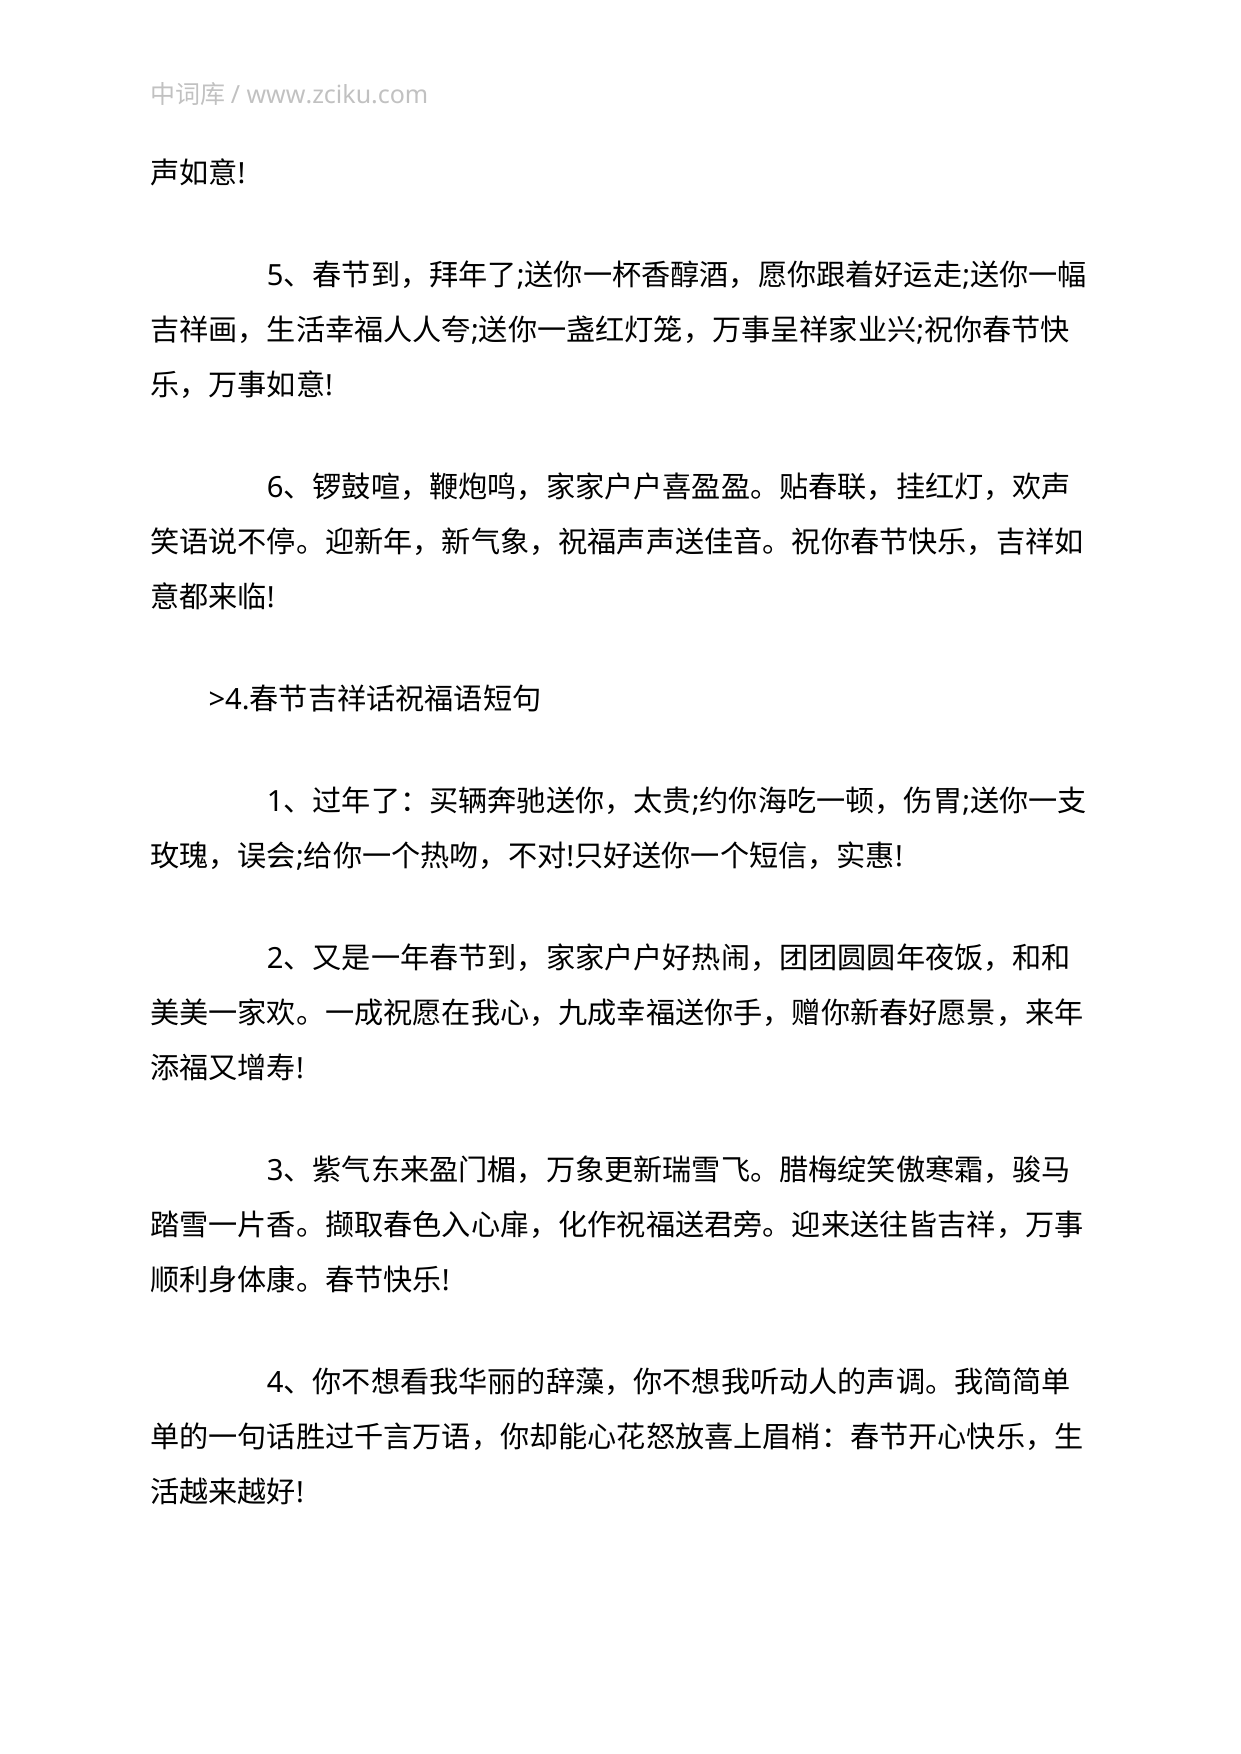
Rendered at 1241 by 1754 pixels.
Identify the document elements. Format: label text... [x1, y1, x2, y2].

text 2、又是一年春节到，家家户户好热闹，团团圆圆年夜饭，和和美美一家欢。一成祝愿在我心，九成幸福送你手，赠你新春好愿景，来年添福又增寿! [150, 935, 1090, 1087]
text 4、你不想看我华丽的辞藻，你不想我听动人的声调。我简简单单的一句话胜过千言万语，你却能心花怒放喜上眉梢：春节开心快乐，生活越来越好! [150, 1358, 1090, 1511]
text >4.春节吉祥话祝福语短句 [150, 676, 1090, 718]
text 5、春节到，拜年了;送你一杯香醇酒，愿你跟着好运走;送你一幅吉祥画，生活幸福人人夸;送你一盏红灯笼，万事呈祥家业兴;祝你春节快乐，万事如意! [150, 252, 1090, 404]
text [150, 150, 1090, 192]
text 1、过年了：买辆奔驰送你，太贵;约你海吃一顿，伤胃;送你一支玫瑰，误会;给你一个热吻，不对!只好送你一个短信，实惠! [150, 778, 1090, 875]
text 6、锣鼓喧，鞭炮鸣，家家户户喜盈盈。贴春联，挂红灯，欢声笑语说不停。迎新年，新气象，祝福声声送佳音。祝你春节快乐，吉祥如意都来临! [150, 464, 1090, 616]
text 3、紫气东来盈门楣，万象更新瑞雪飞。腊梅绽笑傲寒霜，骏马踏雪一片香。撷取春色入心扉，化作祝福送君旁。迎来送往皆吉祥，万事顺利身体康。春节快乐! [150, 1147, 1090, 1299]
